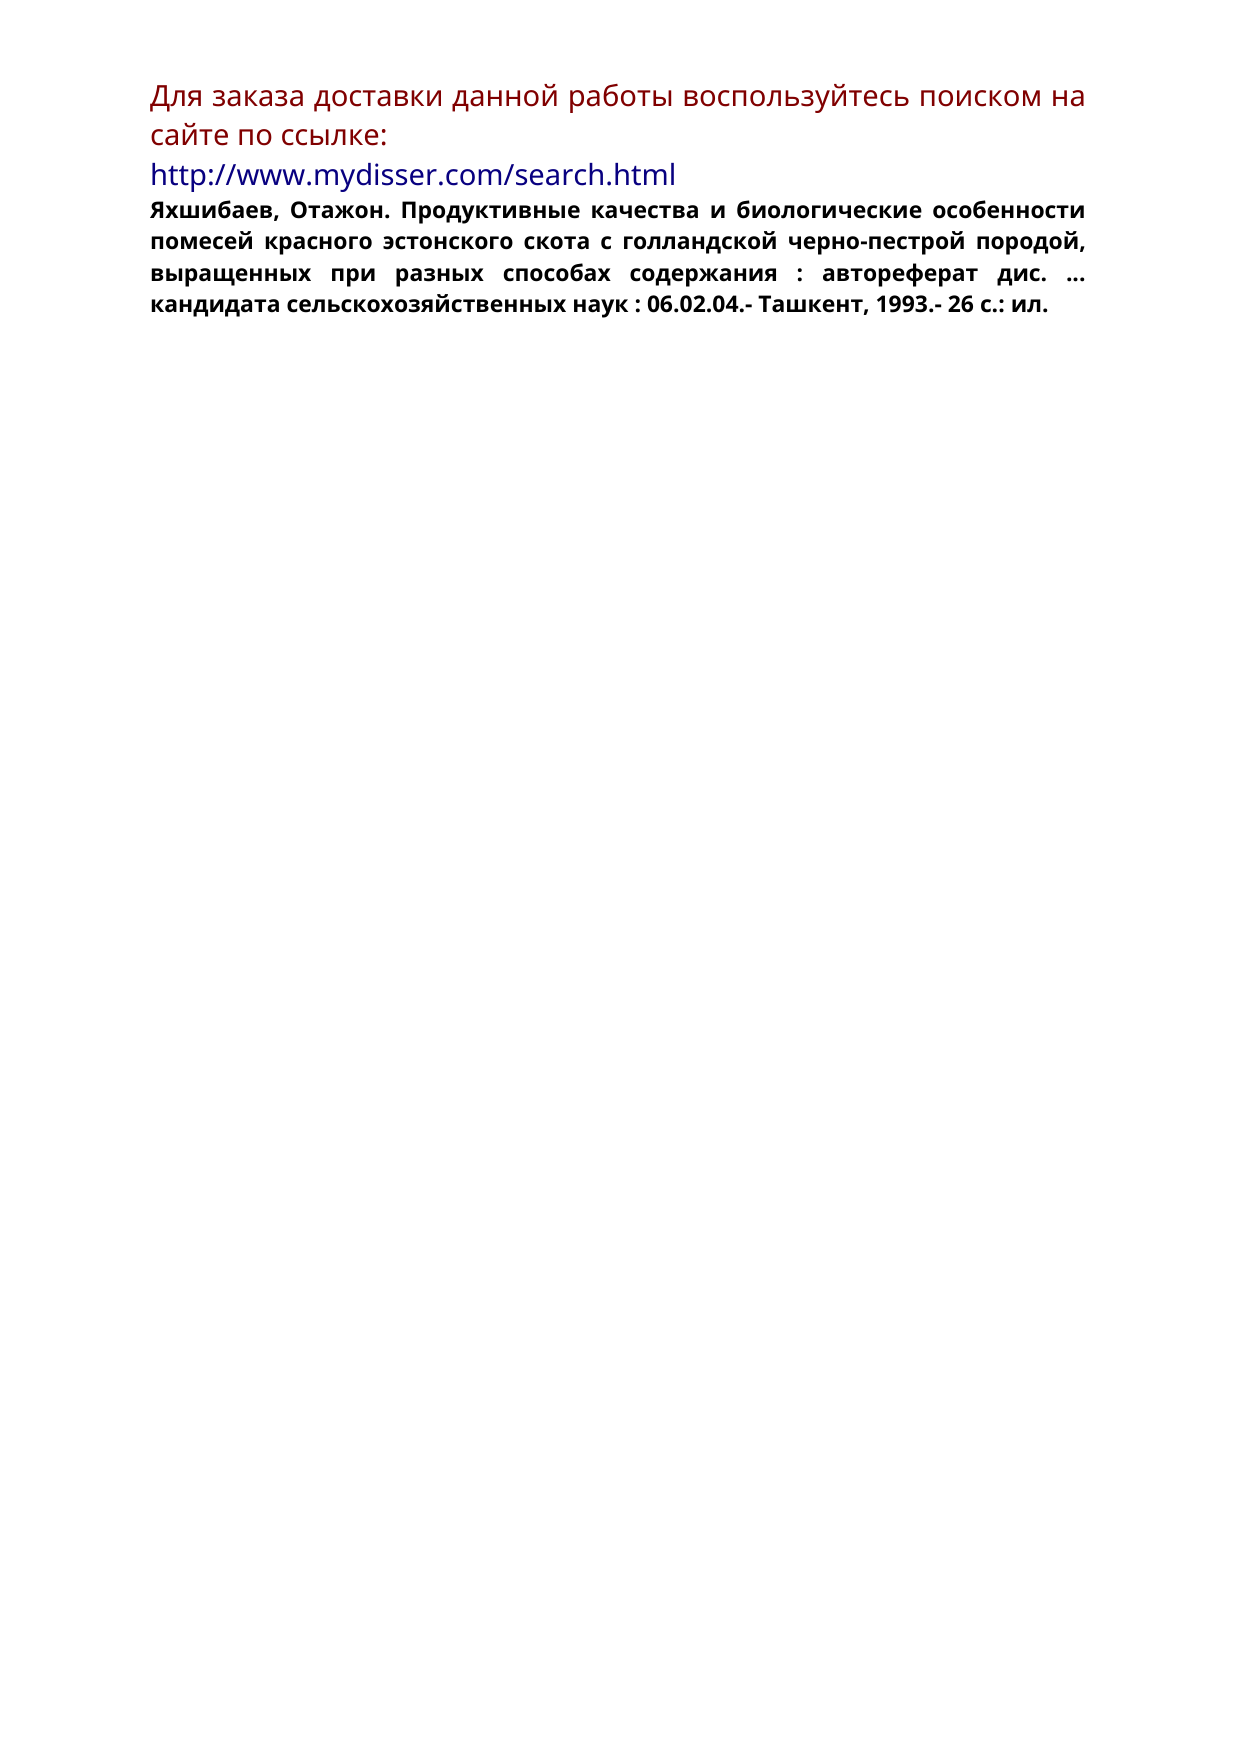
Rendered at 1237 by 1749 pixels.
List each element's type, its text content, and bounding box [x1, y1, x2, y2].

text Яхшибаев, Отажон. Продуктивные качества и биологические особенности помесей красного эстонского скота с голландской черно-пестрой породой, выращенных при разных способах содержания : автореферат дис. ... кандидата сельскохозяйственных наук : 06.02.04.- Ташкент, 1993.- 26 с.: ил. [150, 194, 1086, 319]
